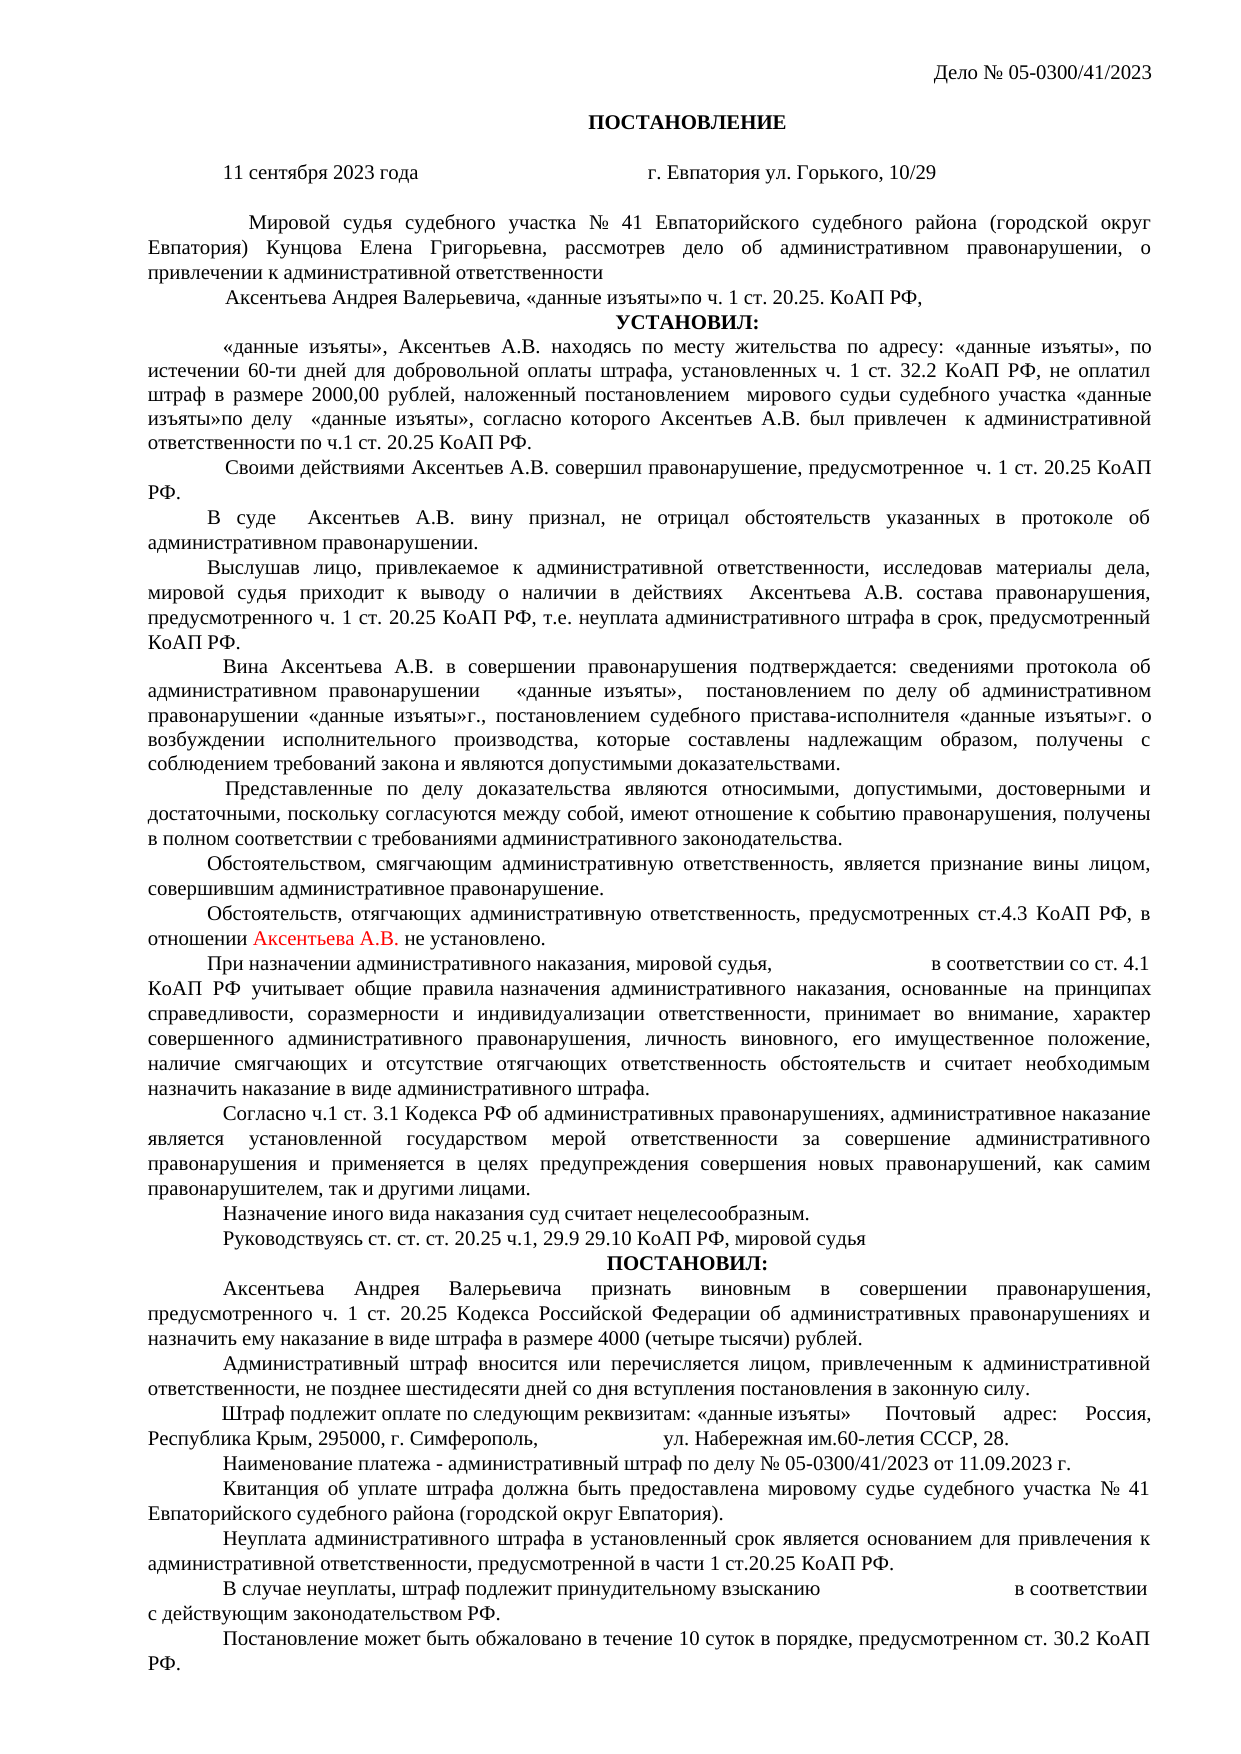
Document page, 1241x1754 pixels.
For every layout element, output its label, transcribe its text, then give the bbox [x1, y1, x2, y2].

text Выслушав лицо, привлекаемое к административной ответственности, исследовав материалы дела, мировой судья приходит к выводу о наличии в действиях Аксентьева А.В. состава правонарушения, предусмотренного ч. 1 ст. 20.25 КоАП РФ, т.е. неуплата административного штрафа в срок, предусмотренный КоАП РФ. [148, 554, 1152, 654]
text Представленные по делу доказательства являются относимыми, допустимыми, достоверными и достаточными, поскольку согласуются между собой, имеют отношение к событию правонарушения, получены в полном соответствии с требованиями административного законодательства. [148, 775, 1152, 850]
text Мировой судья судебного участка № 41 Евпаторийского судебного района (городской округ Евпатория) Кунцова Елена Григорьевна, рассмотрев дело об административном правонарушении, о привлечении к административной ответственности [148, 209, 1152, 284]
text ПОСТАНОВИЛ: [148, 1250, 1152, 1275]
text Постановление может быть обжаловано в течение 10 суток в порядке, предусмотренном ст. 30.2 КоАП РФ. [148, 1625, 1152, 1675]
text Аксентьева Андрея Валерьевича признать виновным в совершении правонарушения, предусмотренного ч. 1 ст. 20.25 Кодекса Российской Федерации об административных правонарушениях и назначить ему наказание в виде штрафа в размере 4000 (четыре тысячи) рублей. [148, 1275, 1152, 1350]
text Штраф подлежит оплате по следующим реквизитам: «данные изъяты» Почтовый адрес: Россия, Республика Крым, 295000, г. Симферополь, ул. Набережная им.60-летия СССР, 28. [148, 1400, 1152, 1450]
text В случае неуплаты, штраф подлежит принудительному взысканию в соответствии с действующим законодательством РФ. [148, 1575, 1152, 1625]
text Назначение иного вида наказания суд считает нецелесообразным. [148, 1200, 1152, 1225]
text Дело № 05-0300/41/2023 [148, 59, 1152, 84]
text ПОСТАНОВЛЕНИЕ [148, 109, 1152, 134]
text УСТАНОВИЛ: [148, 309, 1152, 334]
text Согласно ч.1 ст. 3.1 Кодекса РФ об административных правонарушениях, административное наказание является установленной государством мерой ответственности за совершение административного правонарушения и применяется в целях предупреждения совершения новых правонарушений, как самим правонарушителем, так и другими лицами. [148, 1100, 1152, 1200]
text Вина Аксентьева А.В. в совершении правонарушения подтверждается: сведениями протокола об административном правонарушении «данные изъяты», постановлением по делу об административном правонарушении «данные изъяты»г., постановлением судебного пристава-исполнителя «данные изъяты»г. о возбуждении исполнительного производства, которые составлены надлежащим образом, получены с соблюдением требований закона и являются допустимыми доказательствами. [148, 654, 1152, 775]
text Своими действиями Аксентьев А.В. совершил правонарушение, предусмотренное ч. 1 ст. 20.25 КоАП РФ. [148, 454, 1152, 504]
text Аксентьева Андрея Валерьевича, «данные изъяты»по ч. 1 ст. 20.25. КоАП РФ, [148, 284, 1152, 309]
text При назначении административного наказания, мировой судья, в соответствии со ст. 4.1 КоАП РФ учитывает общие правила назначения административного наказания, основанные на принципах справедливости, соразмерности и индивидуализации ответственности, принимает во внимание, характер совершенного административного правонарушения, личность виновного, его имущественное положение, наличие смягчающих и отсутствие отягчающих ответственность обстоятельств и считает необходимым назначить наказание в виде административного штрафа. [148, 950, 1152, 1100]
text «данные изъяты», Аксентьев А.В. находясь по месту жительства по адресу: «данные изъяты», по истечении 60-ти дней для добровольной оплаты штрафа, установленных ч. 1 ст. 32.2 КоАП РФ, не оплатил штраф в размере 2000,00 рублей, наложенный постановлением мирового судьи судебного участка «данные изъяты»по делу «данные изъяты», согласно которого Аксентьев А.В. был привлечен к административной ответственности по ч.1 ст. 20.25 КоАП РФ. [148, 334, 1152, 454]
text Руководствуясь ст. ст. ст. 20.25 ч.1, 29.9 29.10 КоАП РФ, мировой судья [148, 1225, 1152, 1250]
text Обстоятельств, отягчающих административную ответственность, предусмотренных ст.4.3 КоАП РФ, в отношении Аксентьева А.В. не установлено. [148, 900, 1152, 950]
text 11 сентября 2023 года г. Евпатория ул. Горького, 10/29 [148, 159, 1152, 184]
text Квитанция об уплате штрафа должна быть предоставлена мировому судье судебного участка № 41 Евпаторийского судебного района (городской округ Евпатория). [148, 1475, 1152, 1525]
text Неуплата административного штрафа в установленный срок является основанием для привлечения к административной ответственности, предусмотренной в части 1 ст.20.25 КоАП РФ. [148, 1525, 1152, 1575]
text Наименование платежа - административный штраф по делу № 05-0300/41/2023 от 11.09.2023 г. [148, 1450, 1152, 1475]
text Административный штраф вносится или перечисляется лицом, привлеченным к административной ответственности, не позднее шестидесяти дней со дня вступления постановления в законную силу. [148, 1350, 1152, 1400]
text Обстоятельством, смягчающим административную ответственность, является признание вины лицом, совершившим административное правонарушение. [148, 850, 1152, 900]
text В суде Аксентьев А.В. вину признал, не отрицал обстоятельств указанных в протоколе об административном правонарушении. [148, 504, 1152, 554]
